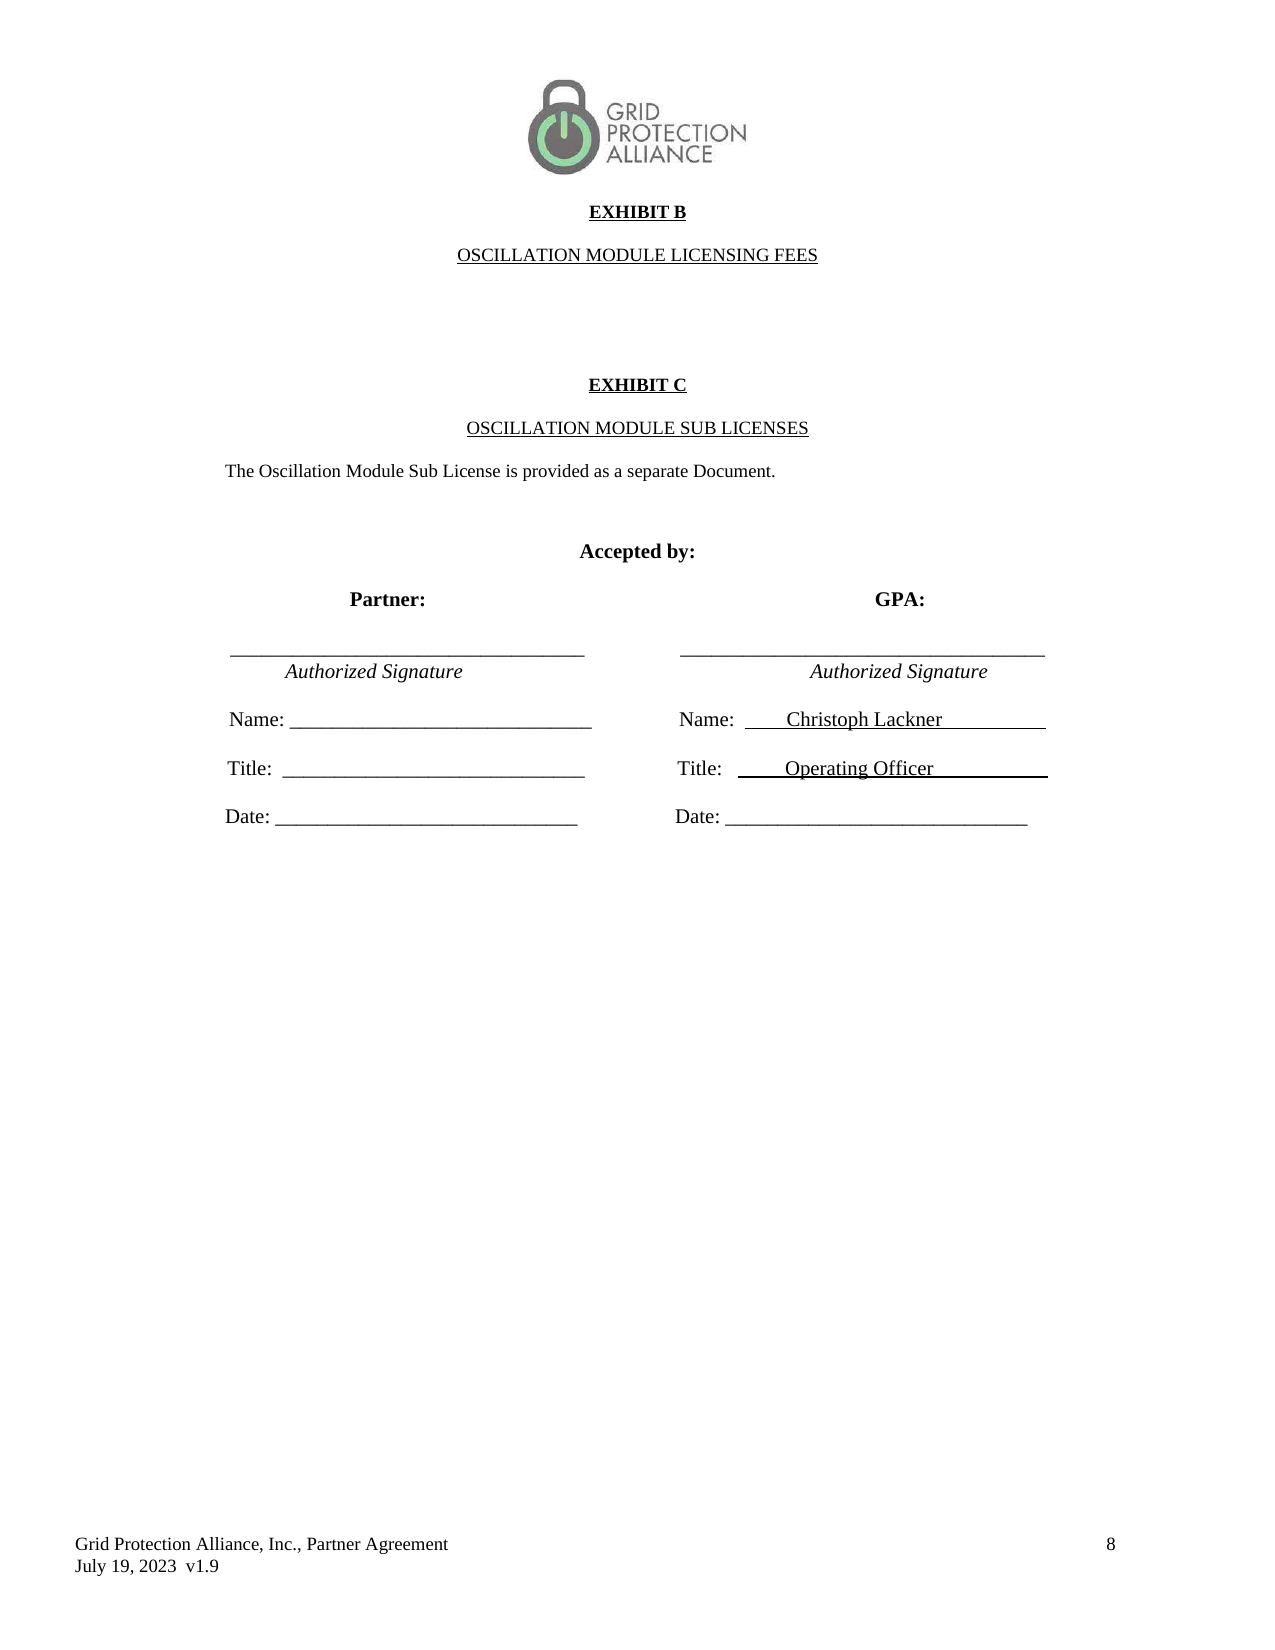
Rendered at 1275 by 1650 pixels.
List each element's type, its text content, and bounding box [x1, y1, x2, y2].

text Oscillation Module Licensing Fees [75, 244, 1200, 266]
text EXHIBIT B [75, 201, 1200, 223]
text Accepted by: [75, 539, 1200, 563]
picture [527, 75, 748, 177]
text EXHIBIT C [75, 374, 1200, 395]
text Title: _____________________________ Title: Operating Officer [75, 756, 1200, 779]
text OScillation Module Sub Licenses [75, 417, 1200, 438]
text Name: _____________________________ Name: Christoph Lackner [75, 707, 1200, 731]
text __________________________________ ___________________________________ [75, 635, 1200, 659]
text Partner: GPA: [75, 587, 1200, 611]
text Authorized Signature Authorized Signature [75, 659, 1200, 683]
text The Oscillation Module Sub License is provided as a separate Document. [225, 460, 1200, 481]
text Date: _____________________________ Date: _____________________________ [150, 804, 1200, 828]
